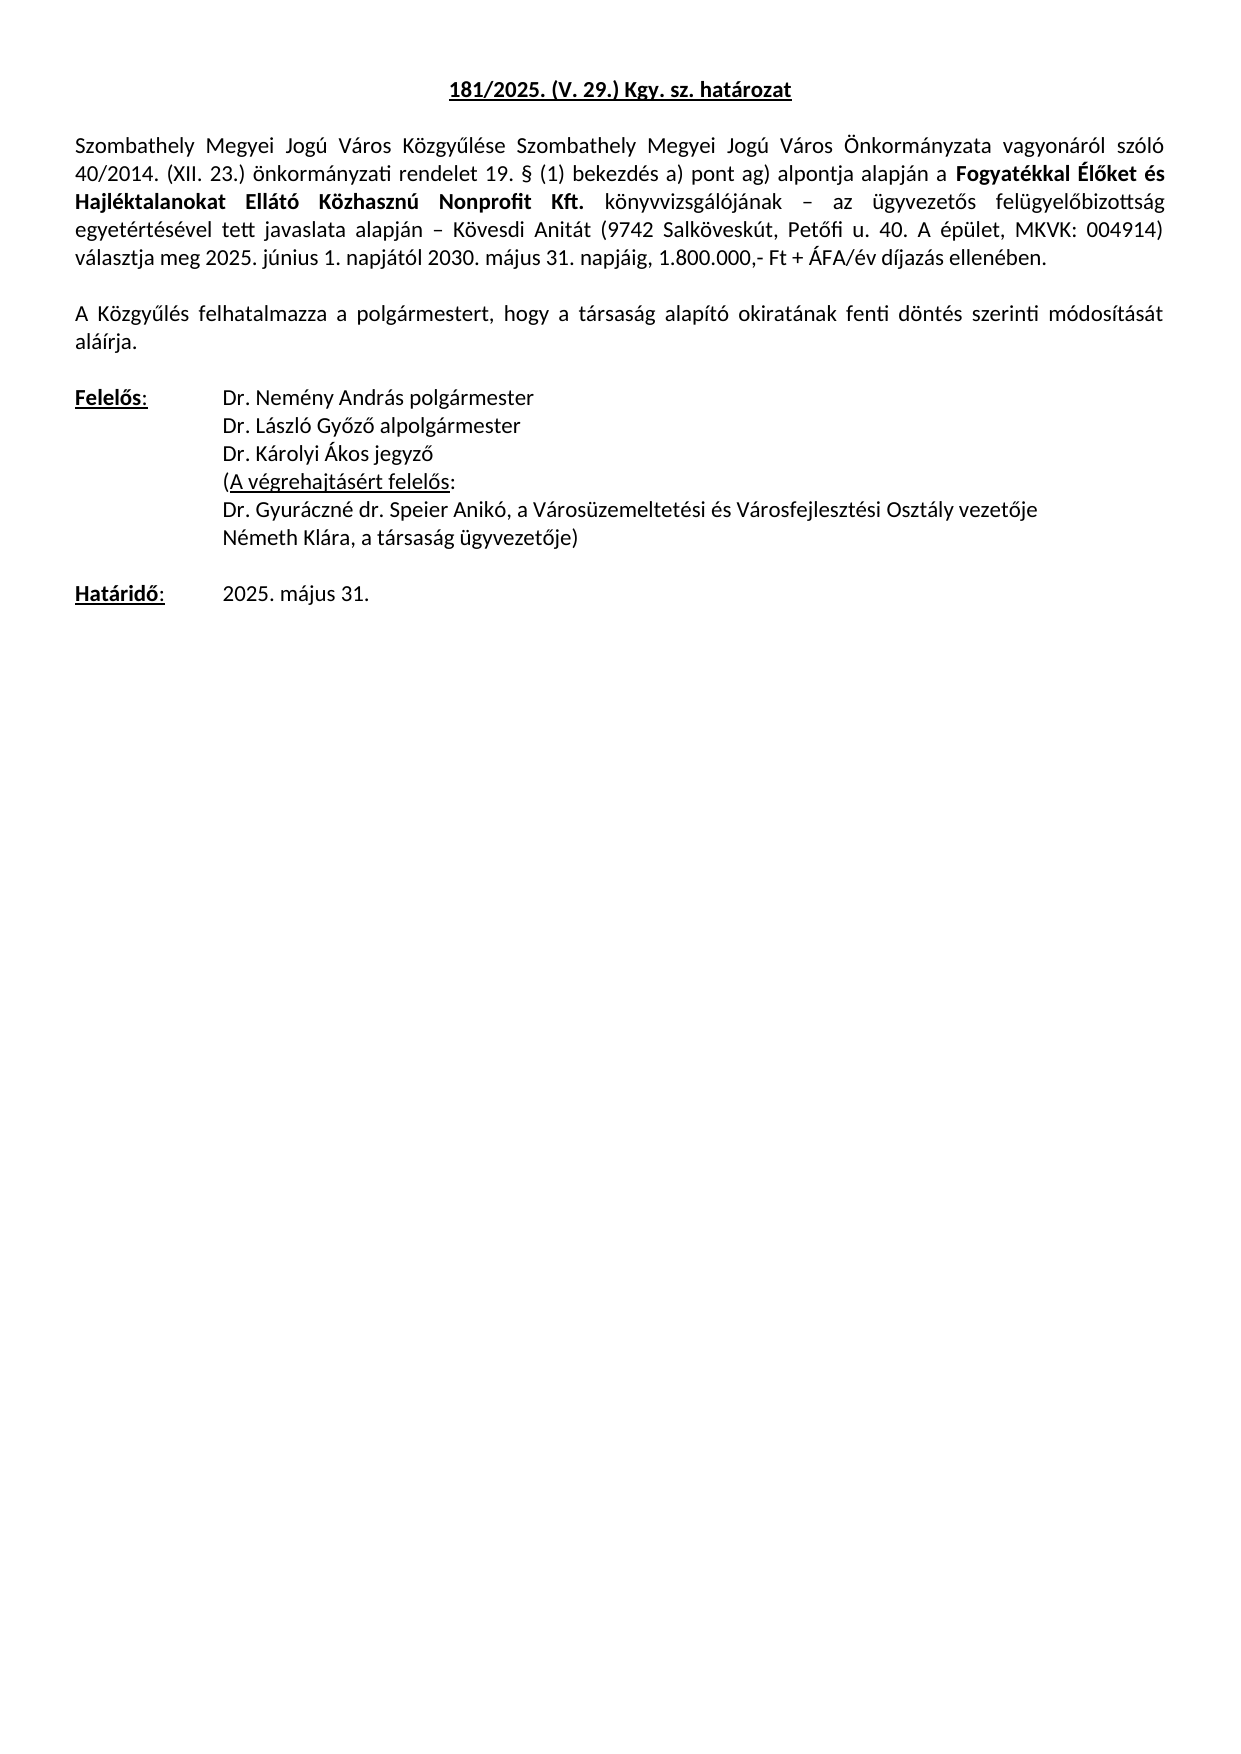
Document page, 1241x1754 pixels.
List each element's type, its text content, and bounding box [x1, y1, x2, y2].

text Felelős: Dr. Nemény András polgármester [75, 383, 1165, 411]
text (A végrehajtásért felelős: [149, 467, 1165, 495]
text Németh Klára, a társaság ügyvezetője) [149, 523, 1165, 551]
text 181/2025. (V. 29.) Kgy. sz. határozat [75, 75, 1165, 103]
text Dr. László Győző alpolgármester [75, 411, 1165, 439]
text A Közgyűlés felhatalmazza a polgármestert, hogy a társaság alapító okiratának fenti döntés szerinti módosítását aláírja. [75, 299, 1165, 355]
text Határidő: 2025. május 31. [75, 579, 1165, 607]
text Dr. Gyuráczné dr. Speier Anikó, a Városüzemeltetési és Városfejlesztési Osztály vezetője [75, 495, 1165, 523]
text Dr. Károlyi Ákos jegyző [75, 439, 1165, 467]
text Szombathely Megyei Jogú Város Közgyűlése Szombathely Megyei Jogú Város Önkormányzata vagyonáról szóló 40/2014. (XII. 23.) önkormányzati rendelet 19. § (1) bekezdés a) pont ag) alpontja alapján a Fogyatékkal Élőket és Hajléktalanokat Ellátó Közhasznú Nonprofit Kft. könyvvizsgálójának – az ügyvezetős felügyelőbizottság egyetértésével tett javaslata alapján – Kövesdi Anitát (9742 Salköveskút, Petőfi u. 40. A épület, MKVK: 004914) választja meg 2025. június 1. napjától 2030. május 31. napjáig, 1.800.000,- Ft + ÁFA/év díjazás ellenében. [75, 131, 1165, 271]
